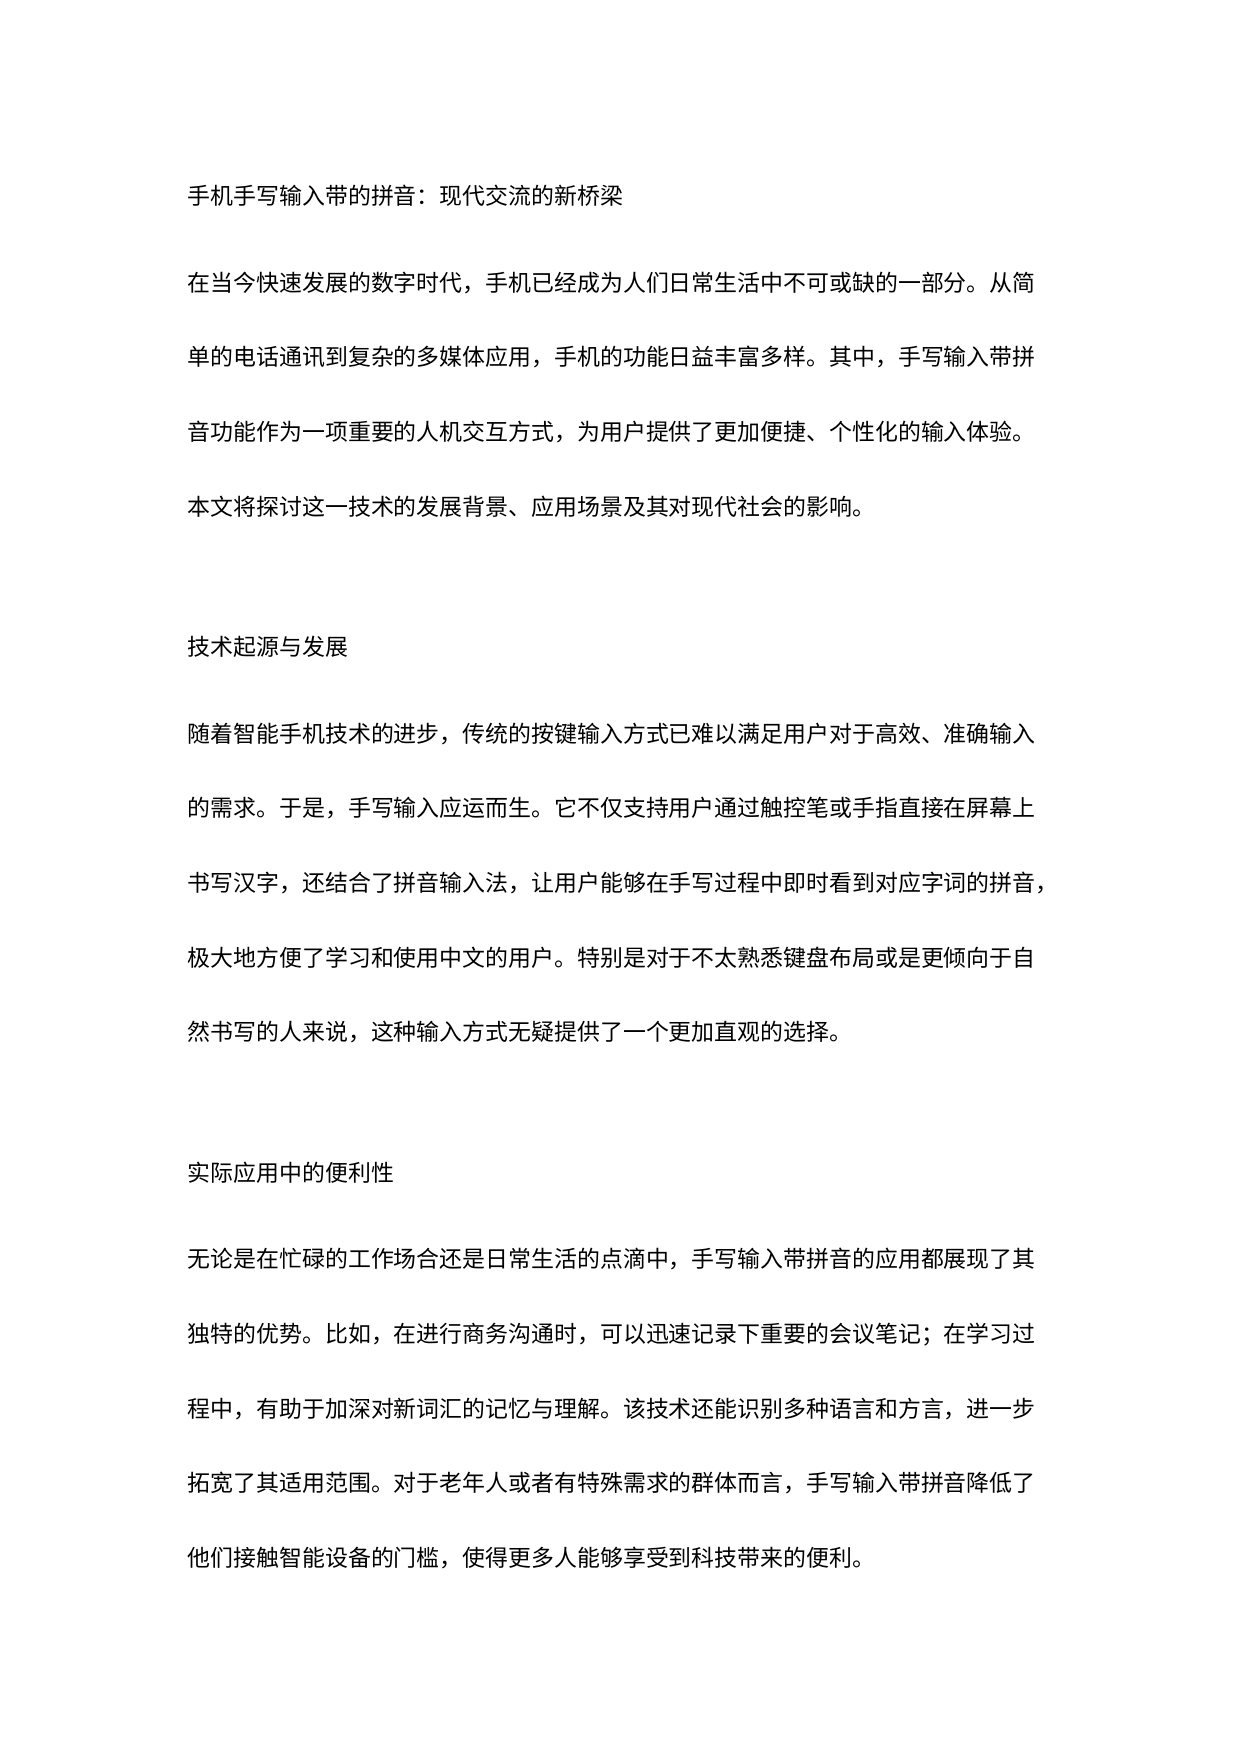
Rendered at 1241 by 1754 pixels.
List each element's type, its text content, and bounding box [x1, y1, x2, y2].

text 无论是在忙碌的工作场合还是日常生活的点滴中，手写输入带拼音的应用都展现了其独特的优势。比如，在进行商务沟通时，可以迅速记录下重要的会议笔记；在学习过程中，有助于加深对新词汇的记忆与理解。该技术还能识别多种语言和方言，进一步拓宽了其适用范围。对于老年人或者有特殊需求的群体而言，手写输入带拼音降低了他们接触智能设备的门槛，使得更多人能够享受到科技带来的便利。 [187, 1225, 1053, 1589]
text 在当今快速发展的数字时代，手机已经成为人们日常生活中不可或缺的一部分。从简单的电话通讯到复杂的多媒体应用，手机的功能日益丰富多样。其中，手写输入带拼音功能作为一项重要的人机交互方式，为用户提供了更加便捷、个性化的输入体验。本文将探讨这一技术的发展背景、应用场景及其对现代社会的影响。 [187, 248, 1053, 538]
text 手机手写输入带的拼音：现代交流的新桥梁 [187, 162, 1053, 227]
text 随着智能手机技术的进步，传统的按键输入方式已难以满足用户对于高效、准确输入的需求。于是，手写输入应运而生。它不仅支持用户通过触控笔或手指直接在屏幕上书写汉字，还结合了拼音输入法，让用户能够在手写过程中即时看到对应字词的拼音，极大地方便了学习和使用中文的用户。特别是对于不太熟悉键盘布局或是更倾向于自然书写的人来说，这种输入方式无疑提供了一个更加直观的选择。 [187, 699, 1053, 1063]
text 技术起源与发展 [187, 613, 1053, 678]
text 实际应用中的便利性 [187, 1139, 1053, 1204]
